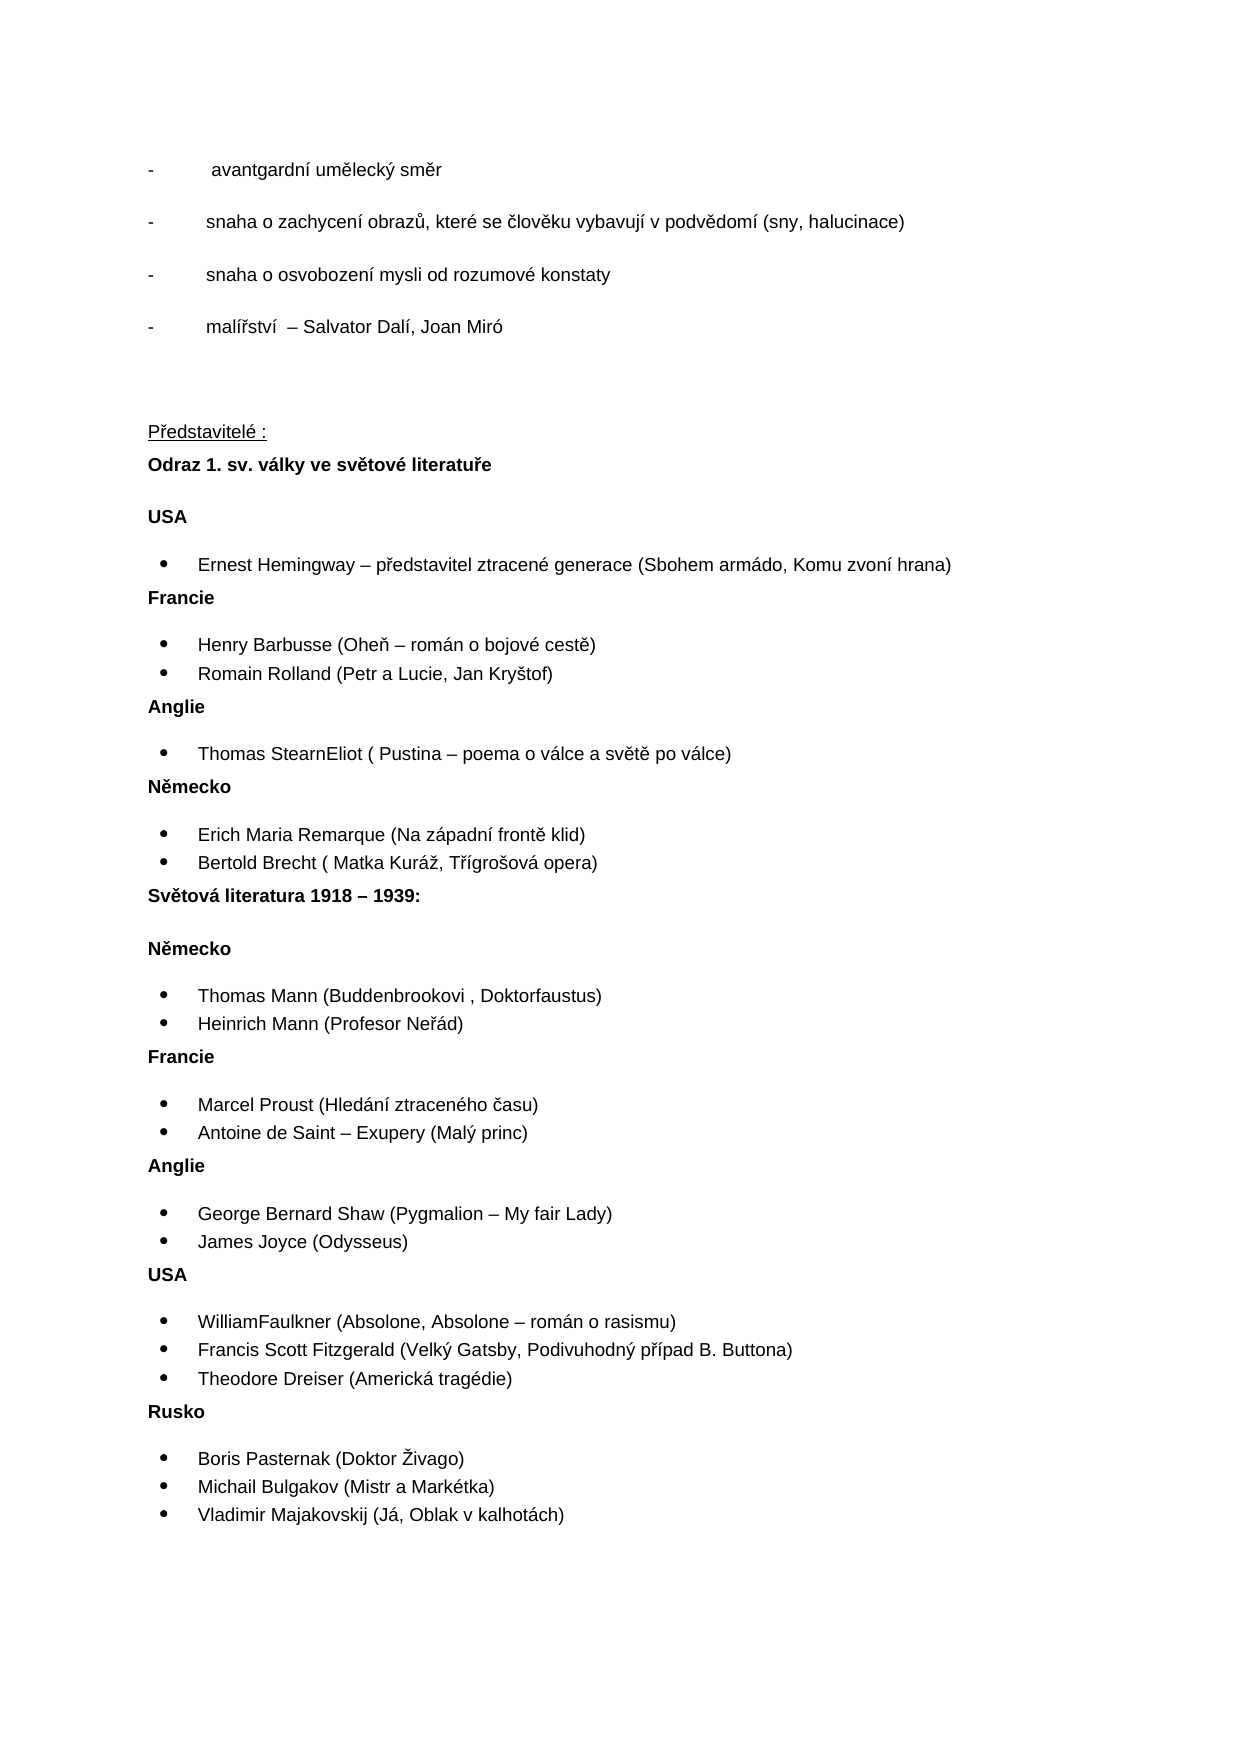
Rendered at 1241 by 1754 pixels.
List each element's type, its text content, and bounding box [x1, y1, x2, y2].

text Představitelé : [148, 410, 1093, 443]
list Marcel Proust (Hledání ztraceného času) [160, 1088, 1093, 1116]
text USA [148, 1253, 1093, 1285]
list Theodore Dreiser (Americká tragédie) [160, 1361, 1093, 1389]
list Henry Barbusse (Oheň – román o bojové cestě) [160, 628, 1093, 656]
text - avantgardní umělecký směr [148, 148, 1093, 180]
text Anglie [148, 1144, 1093, 1176]
text Německo [148, 926, 1093, 959]
list Antoine de Saint – Exupery (Malý princ) [160, 1116, 1093, 1144]
text Francie [148, 576, 1093, 608]
text Německo [148, 765, 1093, 798]
text Odraz 1. sv. války ve světové literatuře [148, 443, 1093, 475]
list Heinrich Mann (Profesor Neřád) [160, 1007, 1093, 1035]
list WilliamFaulkner (Absolone, Absolone – román o rasismu) [160, 1305, 1093, 1333]
list Francis Scott Fitzgerald (Velký Gatsby, Podivuhodný případ B. Buttona) [160, 1333, 1093, 1361]
text - snaha o zachycení obrazů, které se člověku vybavují v podvědomí (sny, halucinace) [148, 200, 1093, 233]
list Thomas StearnEliot ( Pustina – poema o válce a světě po válce) [160, 737, 1093, 765]
text USA [148, 495, 1093, 528]
list Erich Maria Remarque (Na západní frontě klid) [160, 818, 1093, 846]
list Ernest Hemingway – představitel ztracené generace (Sbohem armádo, Komu zvoní hrana) [160, 548, 1093, 576]
text Anglie [148, 684, 1093, 717]
text Světová literatura 1918 – 1939: [148, 874, 1093, 906]
text Rusko [148, 1389, 1093, 1422]
list James Joyce (Odysseus) [160, 1224, 1093, 1253]
list George Bernard Shaw (Pygmalion – My fair Lady) [160, 1196, 1093, 1224]
list Boris Pasternak (Doktor Živago) [160, 1442, 1093, 1470]
list Bertold Brecht ( Matka Kuráž, Třígrošová opera) [160, 846, 1093, 874]
text Francie [148, 1035, 1093, 1068]
text - snaha o osvobození mysli od rozumové konstaty [148, 253, 1093, 285]
list Michail Bulgakov (Mistr a Markétka) [160, 1470, 1093, 1498]
list Romain Rolland (Petr a Lucie, Jan Kryštof) [160, 656, 1093, 684]
text - malířství – Salvator Dalí, Joan Miró [148, 305, 1093, 338]
list Vladimir Majakovskij (Já, Oblak v kalhotách) [160, 1498, 1093, 1526]
list Thomas Mann (Buddenbrookovi , Doktorfaustus) [160, 979, 1093, 1007]
